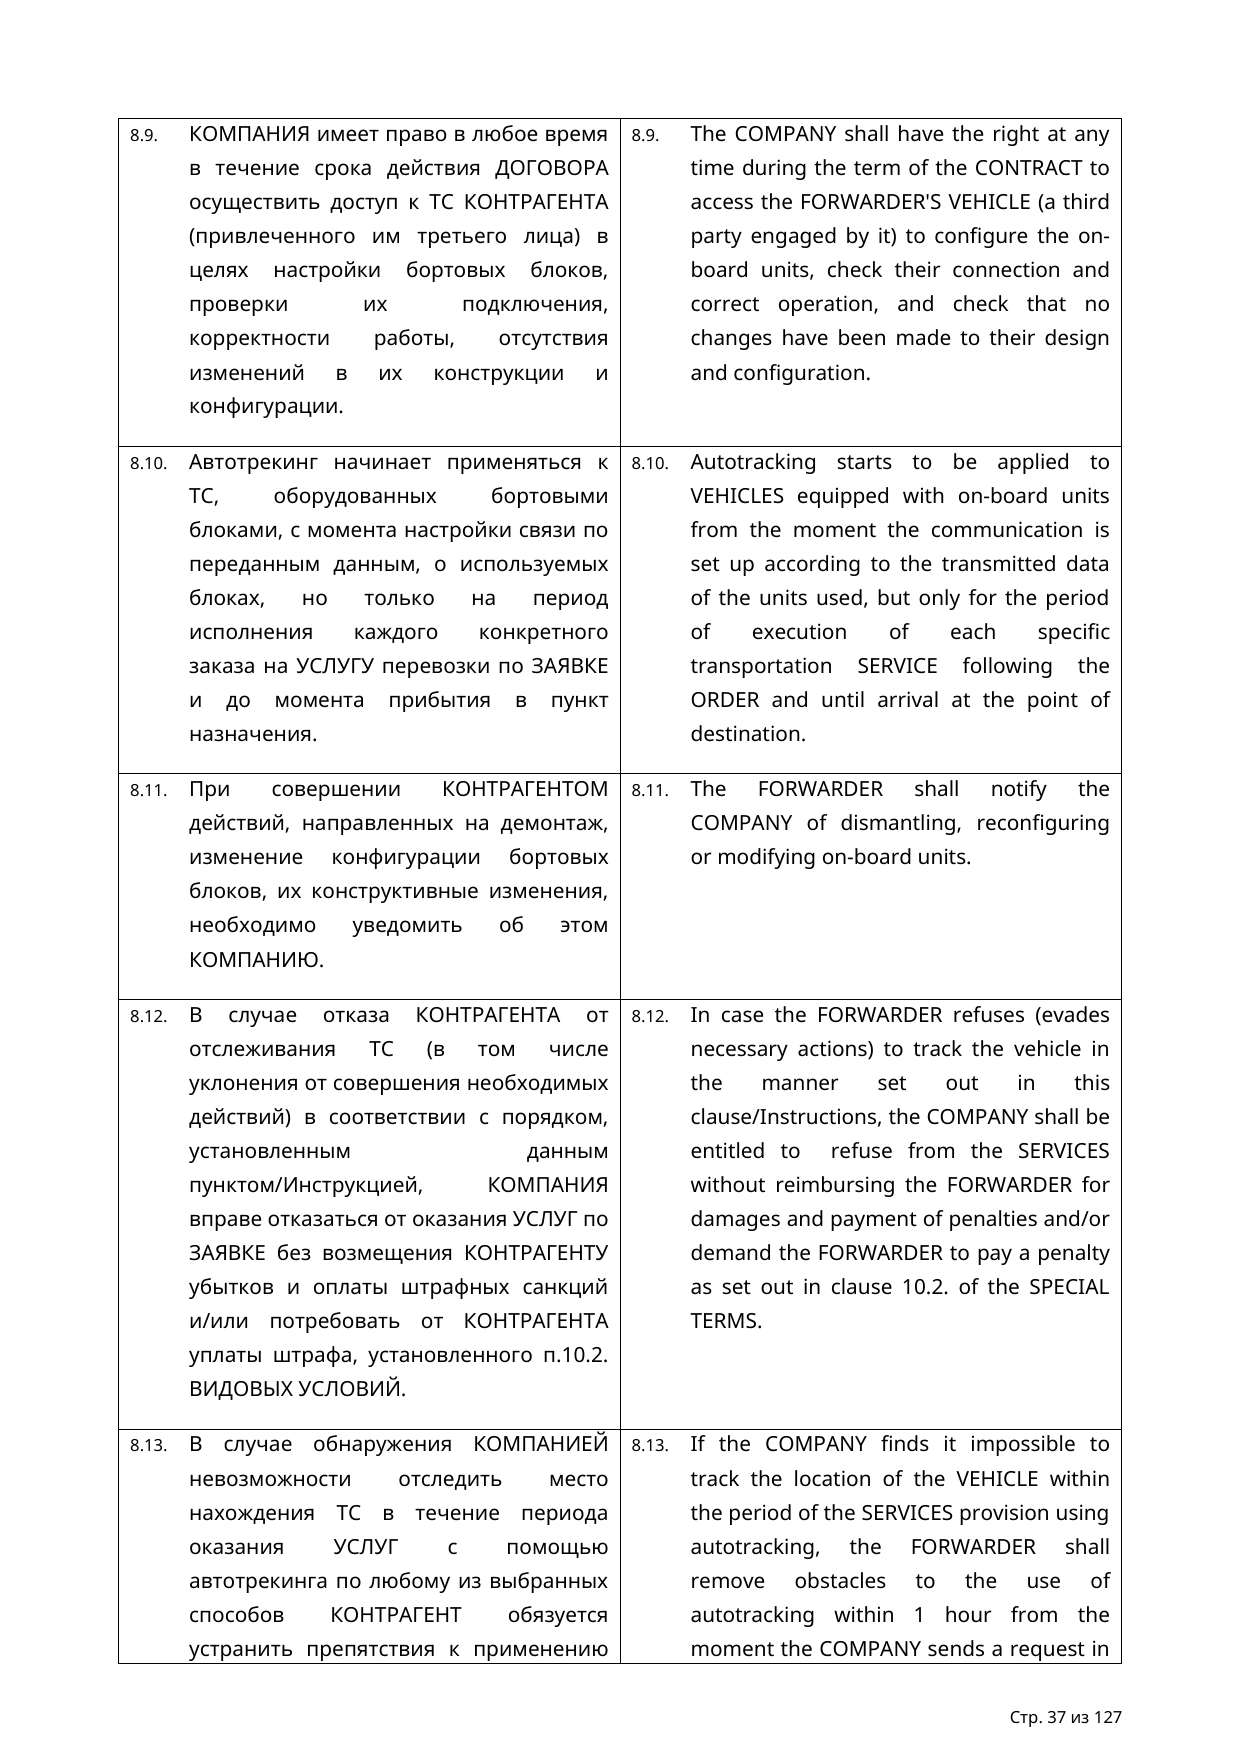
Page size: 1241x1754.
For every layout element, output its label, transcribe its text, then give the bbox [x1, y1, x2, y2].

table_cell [621, 1430, 1121, 1662]
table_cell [119, 1430, 620, 1662]
table_cell В случае отказа КОНТРАГЕНТА от отслеживания ТС (в том числе уклонения от совершения необходимых действий) в соответствии с порядком, установленным данным пунктом/Инструкцией, КОМПАНИЯ вправе отказаться от оказания УСЛУГ по ЗАЯВКЕ без возмещения КОНТРАГЕНТУ убытков и оплаты штрафных санкций и/или потребовать от КОНТРАГЕНТА уплаты штрафа, установленного п.10.2. ВИДОВЫХ УСЛОВИЙ. [119, 1000, 620, 1428]
table_cell При совершении КОНТРАГЕНТОМ действий, направленных на демонтаж, изменение конфигурации бортовых блоков, их конструктивные изменения, необходимо уведомить об этом КОМПАНИЮ. [119, 774, 620, 999]
table_cell The COMPANY shall have the right at any time during the term of the CONTRACT to access the FORWARDER'S VEHICLE (a third party engaged by it) to configure the on-board units, check their connection and correct operation, and check that no changes have been made to their design and configuration. [621, 119, 1121, 446]
table_cell КОМПАНИЯ имеет право в любое время в течение срока действия ДОГОВОРА осуществить доступ к ТС КОНТРАГЕНТА (привлеченного им третьего лица) в целях настройки бортовых блоков, проверки их подключения, корректности работы, отсутствия изменений в их конструкции и конфигурации. [119, 119, 620, 446]
table_cell In case the FORWARDER refuses (evades necessary actions) to track the vehicle in the manner set out in this clause/Instructions, the COMPANY shall be entitled to refuse from the SERVICES without reimbursing the FORWARDER for damages and payment of penalties and/or demand the FORWARDER to pay a penalty as set out in clause 10.2. of the SPECIAL TERMS. [621, 1000, 1121, 1428]
table_cell The FORWARDER shall notify the COMPANY of dismantling, reconfiguring or modifying on-board units. [621, 774, 1121, 999]
table_cell Autotracking starts to be applied to VEHICLES equipped with on-board units from the moment the communication is set up according to the transmitted data of the units used, but only for the period of execution of each specific transportation SERVICE following the ORDER and until arrival at the point of destination. [621, 447, 1121, 773]
table_cell Автотрекинг начинает применяться к ТС, оборудованных бортовыми блоками, с момента настройки связи по переданным данным, о используемых блоках, но только на период исполнения каждого конкретного заказа на УСЛУГУ перевозки по ЗАЯВКЕ и до момента прибытия в пункт назначения. [119, 447, 620, 773]
